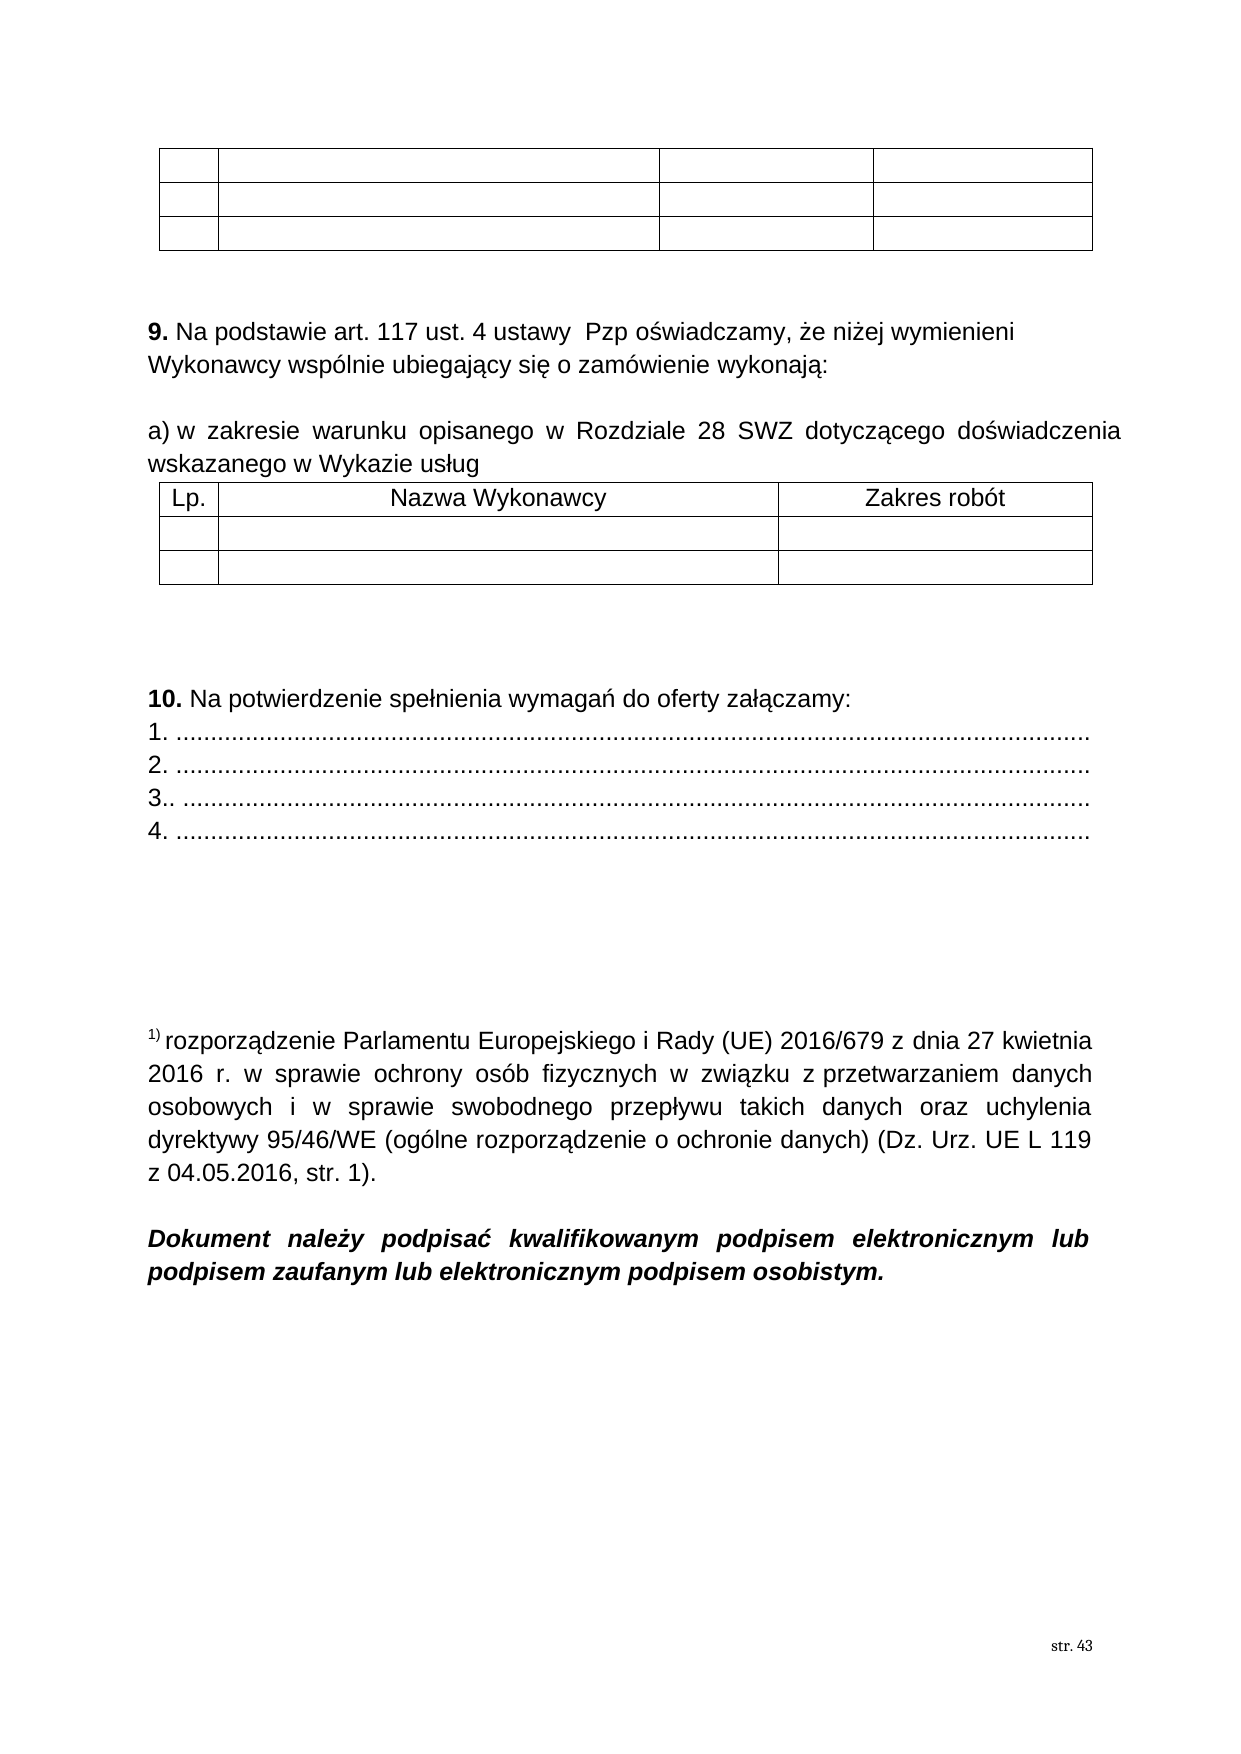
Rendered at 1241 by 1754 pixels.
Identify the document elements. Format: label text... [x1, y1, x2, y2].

text 1) rozporządzenie Parlamentu Europejskiego i Rady (UE) 2016/679 z dnia 27 kwietnia 2016 r. w sprawie ochrony osób fizycznych w związku z przetwarzaniem danych osobowych i w sprawie swobodnego przepływu takich danych oraz uchylenia dyrektywy 95/46/WE (ogólne rozporządzenie o ochronie danych) (Dz. Urz. UE L 119 z 04.05.2016, str. 1). [148, 1026, 1093, 1187]
text 2. .................................................................................................................................... [148, 750, 1093, 779]
table_cell [660, 217, 873, 250]
table_cell [160, 551, 218, 584]
table_header Zakres robót [779, 483, 1092, 516]
table_cell [160, 183, 218, 216]
text Dokument należy podpisać kwalifikowanym podpisem elektronicznym lub podpisem zaufanym lub elektronicznym podpisem osobistym. [148, 1224, 1093, 1286]
table_header Lp. [160, 483, 218, 516]
text 4. .................................................................................................................................... [148, 816, 1093, 845]
text a) w zakresie warunku opisanego w Rozdziale 28 SWZ dotyczącego doświadczenia wskazanego w Wykazie usług [148, 416, 1123, 478]
table_cell [660, 149, 873, 182]
text 9. Na podstawie art. 117 ust. 4 ustawy Pzp oświadczamy, że niżej wymienieni Wykonawcy wspólnie ubiegający się o zamówienie wykonają: [148, 317, 1093, 379]
table_cell [874, 217, 1092, 250]
table_cell [219, 517, 778, 550]
text 1. .................................................................................................................................... [148, 717, 1093, 746]
table_cell [219, 217, 659, 250]
table_cell [219, 183, 659, 216]
table_cell [160, 149, 218, 182]
table_cell [779, 551, 1092, 584]
table_header Nazwa Wykonawcy [219, 483, 778, 516]
table_cell [874, 149, 1092, 182]
table_cell [219, 149, 659, 182]
table_cell [219, 551, 778, 584]
table_cell [779, 517, 1092, 550]
table_cell [160, 217, 218, 250]
text 3.. ................................................................................................................................... [148, 783, 1093, 812]
table_cell [874, 183, 1092, 216]
table_cell [160, 517, 218, 550]
text 10. Na potwierdzenie spełnienia wymagań do oferty załączamy: [148, 684, 1093, 713]
table_cell [660, 183, 873, 216]
